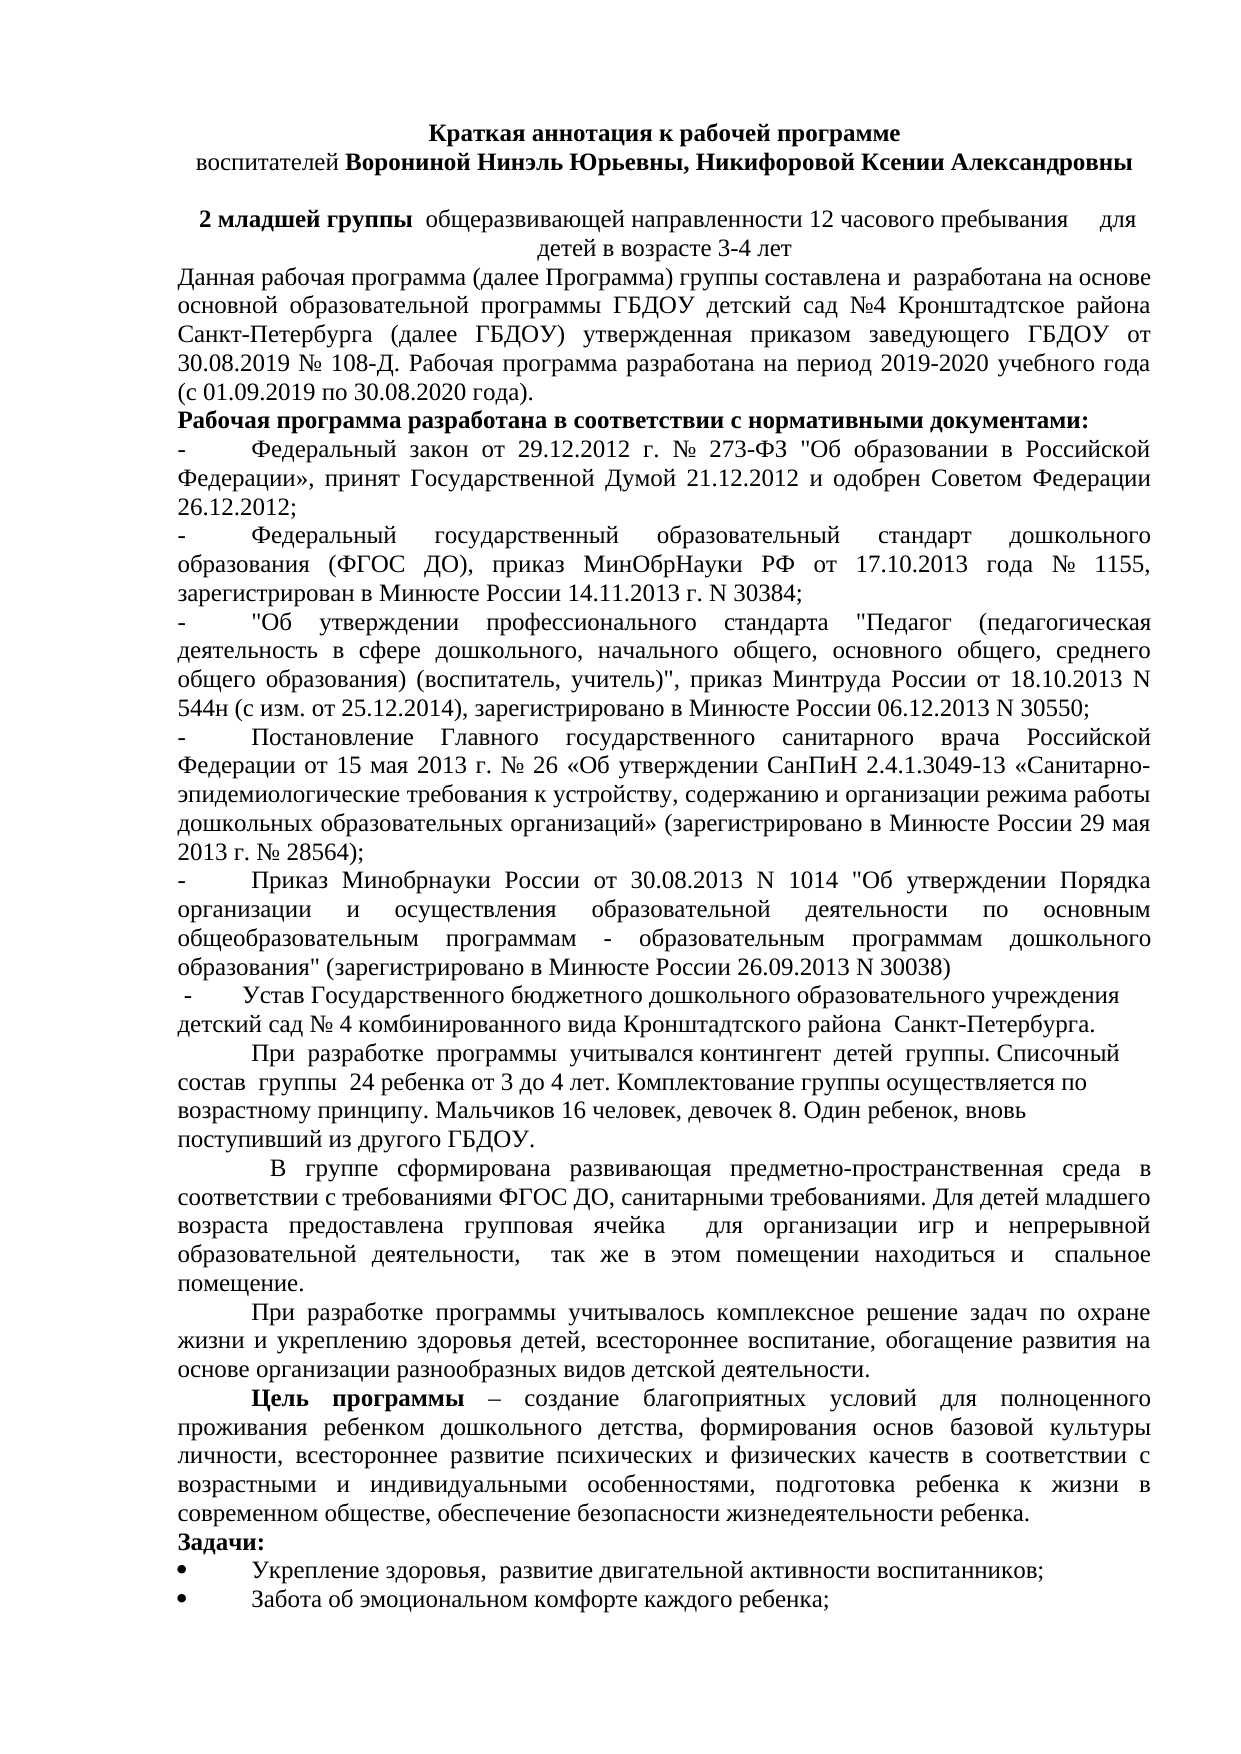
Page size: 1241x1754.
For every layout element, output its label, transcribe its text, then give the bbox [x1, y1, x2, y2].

text - Постановление Главного государственного санитарного врача Российской Федерации от 15 мая 2013 г. № 26 «Об утверждении СанПиН 2.4.1.3049-13 «Санитарно-эпидемиологические требования к устройству, содержанию и организации режима работы дошкольных образовательных организаций» (зарегистрировано в Минюсте России 29 мая 2013 г. № 28564); [177, 722, 1152, 866]
text - Устав Государственного бюджетного дошкольного образовательного учреждения детский сад № 4 комбинированного вида Кронштадтского района Санкт-Петербурга. [177, 981, 1152, 1038]
text - "Об утверждении профессионального стандарта "Педагог (педагогическая деятельность в сфере дошкольного, начального общего, основного общего, среднего общего образования) (воспитатель, учитель)", приказ Минтруда России от 18.10.2013 N 544н (с изм. от 25.12.2014), зарегистрировано в Минюсте России 06.12.2013 N 30550; [177, 607, 1152, 722]
list Укрепление здоровья, развитие двигательной активности воспитанников; [177, 1556, 1152, 1584]
text 2 младшей группы общеразвивающей направленности 12 часового пребывания для детей в возрасте 3-4 лет [177, 204, 1152, 262]
text - Федеральный закон от 29.12.2012 г. № 273-ФЗ "Об образовании в Российской Федерации», принят Государственной Думой 21.12.2012 и одобрен Советом Федерации 26.12.2012; [177, 434, 1152, 521]
text При разработке программы учитывалось комплексное решение задач по охране жизни и укреплению здоровья детей, всестороннее воспитание, обогащение развития на основе организации разнообразных видов детской деятельности. [177, 1297, 1152, 1383]
text Рабочая программа разработана в соответствии с нормативными документами: [177, 406, 1152, 434]
list Забота об эмоциональном комфорте каждого ребенка; [177, 1584, 1152, 1613]
text воспитателей Ворониной Нинэль Юрьевны, Никифоровой Ксении Александровны [177, 147, 1152, 176]
text При разработке программы учитывался контингент детей группы. Списочный состав группы 24 ребенка от 3 до 4 лет. Комплектование группы осуществляется по возрастному принципу. Мальчиков 16 человек, девочек 8. Один ребенок, вновь поступивший из другого ГБДОУ. [177, 1038, 1152, 1153]
text - Приказ Минобрнауки России от 30.08.2013 N 1014 "Об утверждении Порядка организации и осуществления образовательной деятельности по основным общеобразовательным программам - образовательным программам дошкольного образования" (зарегистрировано в Минюсте России 26.09.2013 N 30038) [177, 866, 1152, 981]
text Данная рабочая программа (далее Программа) группы составлена и разработана на основе основной образовательной программы ГБДОУ детский сад №4 Кронштадтское района Санкт-Петербурга (далее ГБДОУ) утвержденная приказом заведующего ГБДОУ от 30.08.2019 № 108-Д. Рабочая программа разработана на период 2019-2020 учебного года (с 01.09.2019 по 30.08.2020 года). [177, 262, 1152, 406]
text - Федеральный государственный образовательный стандарт дошкольного образования (ФГОС ДО), приказ МинОбрНауки РФ от 17.10.2013 года № 1155, зарегистрирован в Минюсте России 14.11.2013 г. N 30384; [177, 521, 1152, 607]
text Задачи: [177, 1527, 1152, 1556]
text Цель программы – создание благоприятных условий для полноценного проживания ребенком дошкольного детства, формирования основ базовой культуры личности, всестороннее развитие психических и физических качеств в соответствии с возрастными и индивидуальными особенностями, подготовка ребенка к жизни в современном обществе, обеспечение безопасности жизнедеятельности ребенка. [177, 1383, 1152, 1527]
text В группе сформирована развивающая предметно-пространственная среда в соответствии с требованиями ФГОС ДО, санитарными требованиями. Для детей младшего возраста предоставлена групповая ячейка для организации игр и непрерывной образовательной деятельности, так же в этом помещении находиться и спальное помещение. [177, 1153, 1152, 1297]
text Краткая аннотация к рабочей программе [177, 118, 1152, 147]
